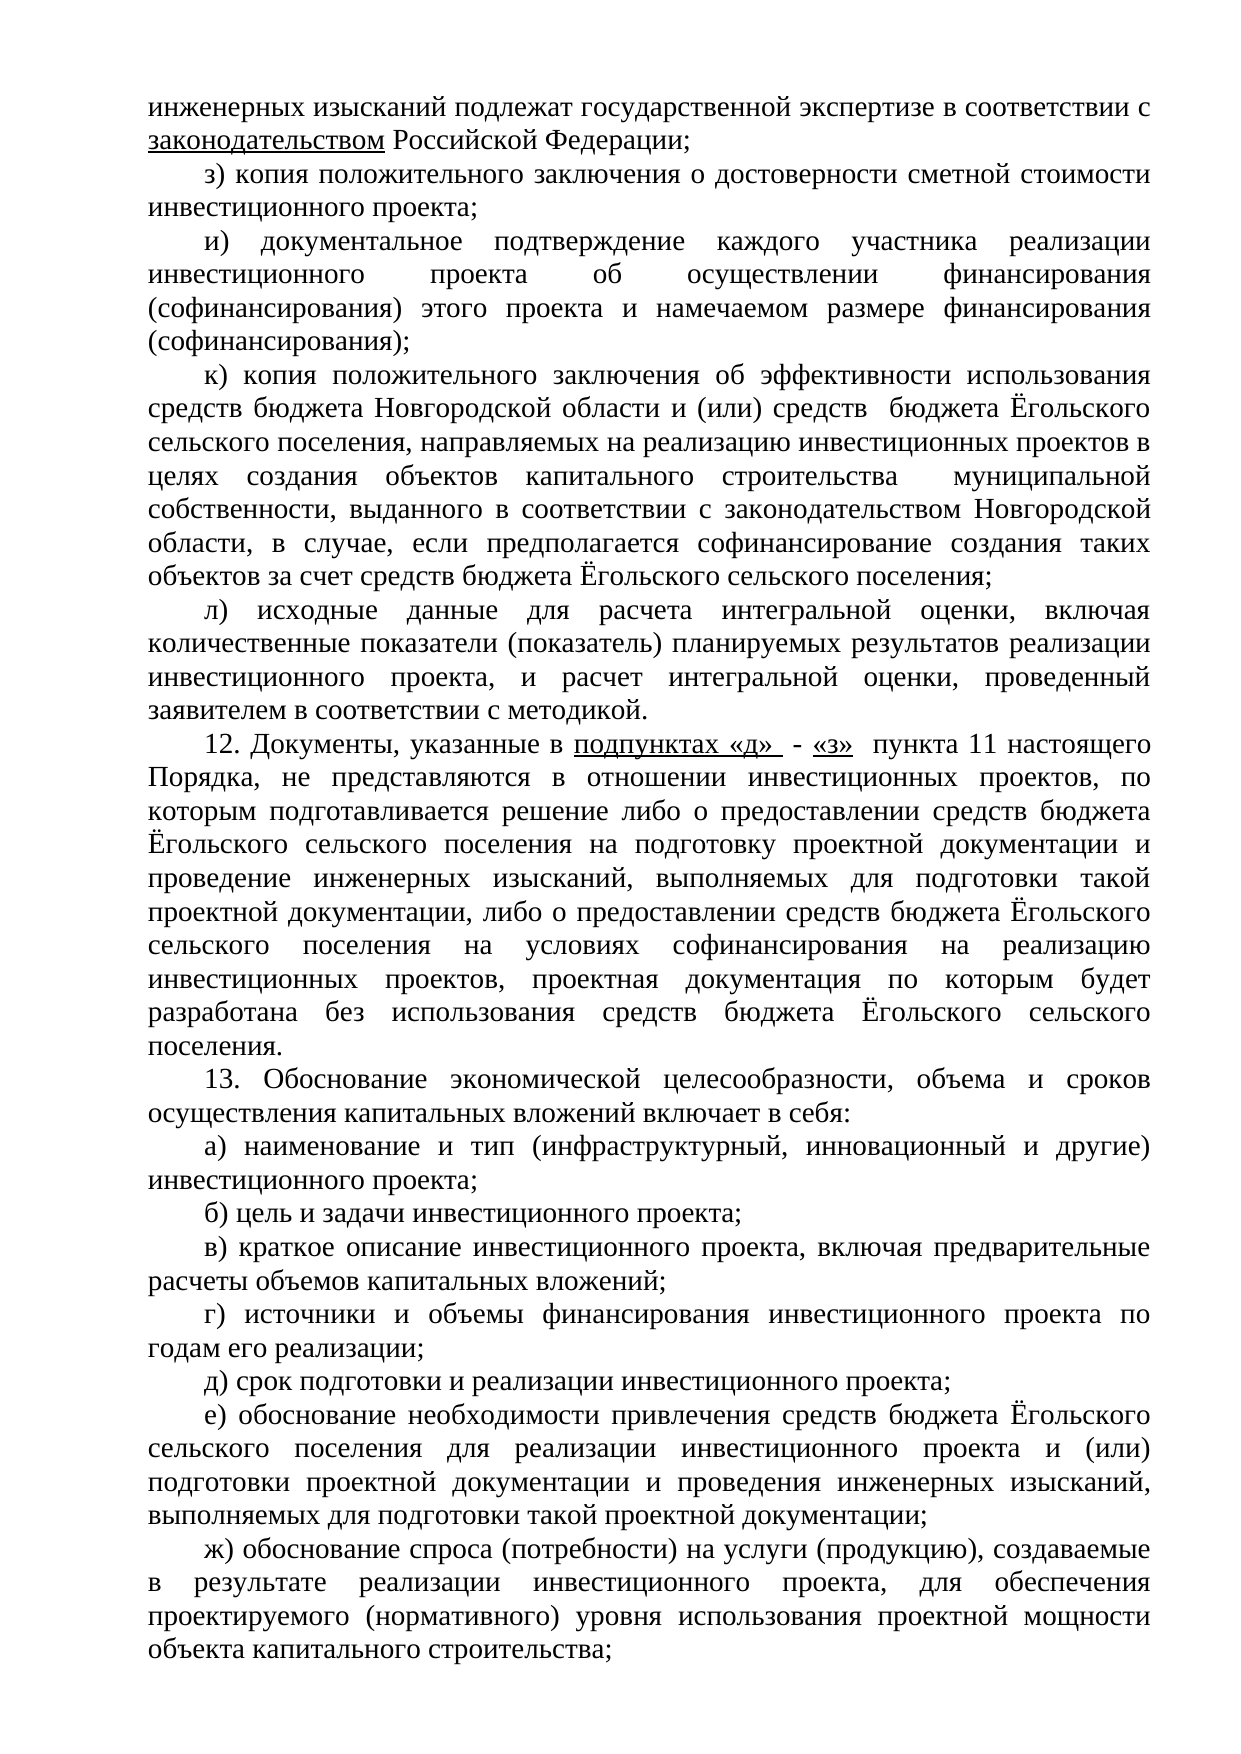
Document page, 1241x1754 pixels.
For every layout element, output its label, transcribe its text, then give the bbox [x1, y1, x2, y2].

text е) обоснование необходимости привлечения средств бюджета Ёгольского сельского поселения для реализации инвестиционного проекта и (или) подготовки проектной документации и проведения инженерных изысканий, выполняемых для подготовки такой проектной документации; [148, 1397, 1152, 1531]
text б) цель и задачи инвестиционного проекта; [148, 1196, 1152, 1229]
text к) копия положительного заключения об эффективности использования средств бюджета Новгородской области и (или) средств бюджета Ёгольского сельского поселения, направляемых на реализацию инвестиционных проектов в целях создания объектов капитального строительства муниципальной собственности, выданного в соответствии с законодательством Новгородской области, в случае, если предполагается софинансирование создания таких объектов за счет средств бюджета Ёгольского сельского поселения; [148, 357, 1152, 592]
text з) копия положительного заключения о достоверности сметной стоимости инвестиционного проекта; [148, 156, 1152, 223]
text а) наименование и тип (инфраструктурный, инновационный и другие) инвестиционного проекта; [148, 1128, 1152, 1196]
text 12. Документы, указанные в подпунктах «д» - «з» пункта 11 настоящего Порядка, не представляются в отношении инвестиционных проектов, по которым подготавливается решение либо о предоставлении средств бюджета Ёгольского сельского поселения на подготовку проектной документации и проведение инженерных изысканий, выполняемых для подготовки такой проектной документации, либо о предоставлении средств бюджета Ёгольского сельского поселения на условиях софинансирования на реализацию инвестиционных проектов, проектная документация по которым будет разработана без использования средств бюджета Ёгольского сельского поселения. [148, 726, 1152, 1061]
text 13. Обоснование экономической целесообразности, объема и сроков осуществления капитальных вложений включает в себя: [148, 1061, 1152, 1128]
text и) документальное подтверждение каждого участника реализации инвестиционного проекта об осуществлении финансирования (софинансирования) этого проекта и намечаемом размере финансирования (софинансирования); [148, 223, 1152, 357]
text в) краткое описание инвестиционного проекта, включая предварительные расчеты объемов капитальных вложений; [148, 1229, 1152, 1296]
text ж) обоснование спроса (потребности) на услуги (продукцию), создаваемые в результате реализации инвестиционного проекта, для обеспечения проектируемого (нормативного) уровня использования проектной мощности объекта капитального строительства; [148, 1531, 1152, 1665]
text д) срок подготовки и реализации инвестиционного проекта; [148, 1363, 1152, 1397]
text г) источники и объемы финансирования инвестиционного проекта по годам его реализации; [148, 1296, 1152, 1363]
text л) исходные данные для расчета интегральной оценки, включая количественные показатели (показатель) планируемых результатов реализации инвестиционного проекта, и расчет интегральной оценки, проведенный заявителем в соответствии с методикой. [148, 592, 1152, 726]
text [148, 89, 1152, 156]
